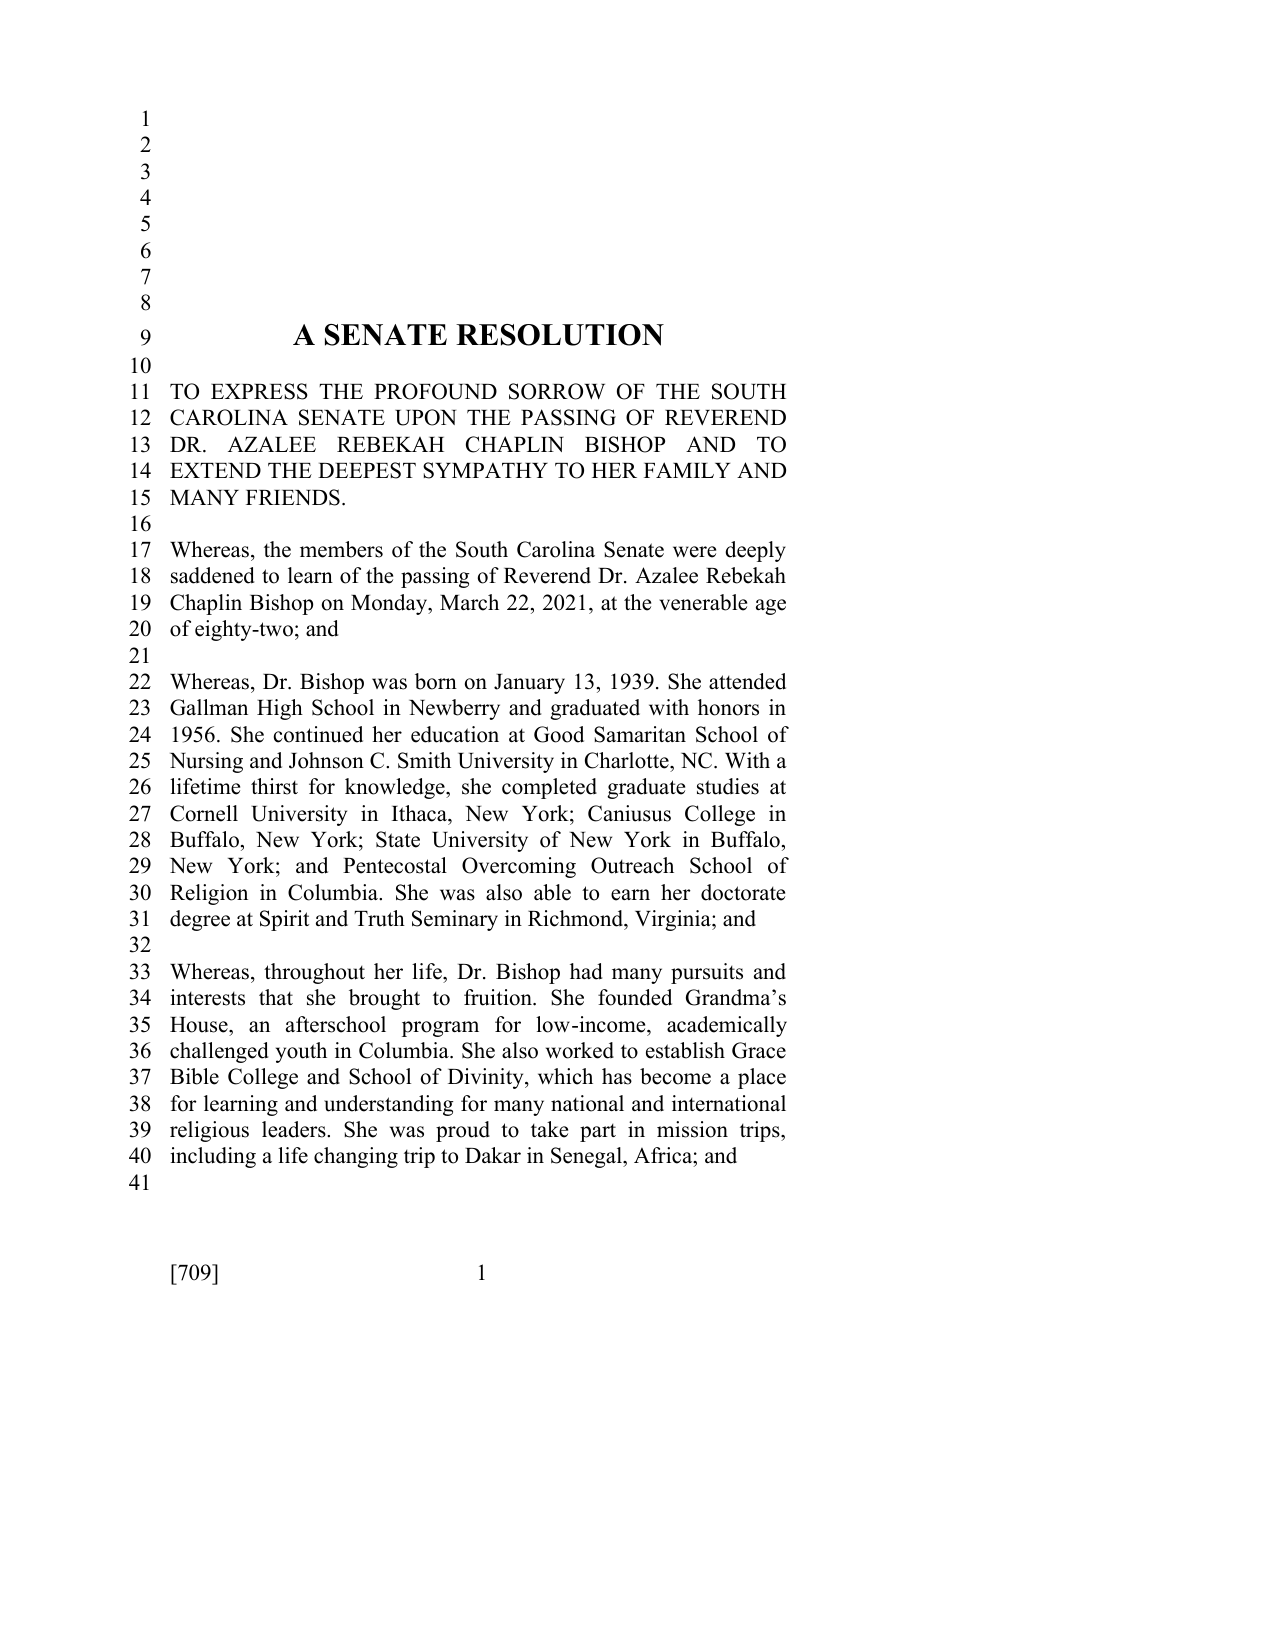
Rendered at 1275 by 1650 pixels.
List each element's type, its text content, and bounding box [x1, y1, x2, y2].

text Whereas, Dr. Bishop was born on January 13, 1939. She attended Gallman High School in Newberry and graduated with honors in 1956. She continued her education at Good Samaritan School of Nursing and Johnson C. Smith University in Charlotte, NC. With a lifetime thirst for knowledge, she completed graduate studies at Cornell University in Ithaca, New York; Caniusus College in Buffalo, New York; State University of New York in Buffalo, New York; and Pentecostal Overcoming Outreach School of Religion in Columbia. She was also able to earn her doctorate degree at Spirit and Truth Seminary in Richmond, Virginia; and [169, 668, 787, 932]
text TO EXPRESS THE PROFOUND SORROW OF THE SOUTH CAROLINA SENATE UPON THE PASSING OF REVEREND DR. AZALEE REBEKAH CHAPLIN BISHOP AND TO EXTEND THE DEEPEST SYMPATHY TO HER FAMILY AND MANY FRIENDS. [169, 378, 787, 510]
text Whereas, throughout her life, Dr. Bishop had many pursuits and interests that she brought to fruition. She founded Grandma’s House, an afterschool program for low-income, academically challenged youth in Columbia. She also worked to establish Grace Bible College and School of Divinity, which has become a place for learning and understanding for many national and international religious leaders. She was proud to take part in mission trips, including a life changing trip to Dakar in Senegal, Africa; and [169, 958, 787, 1169]
text A SENATE RESOLUTION [169, 316, 787, 352]
text Whereas, the members of the South Carolina Senate were deeply saddened to learn of the passing of Reverend Dr. Azalee Rebekah Chaplin Bishop on Monday, March 22, 2021, at the venerable age of eighty-two; and [169, 536, 787, 642]
